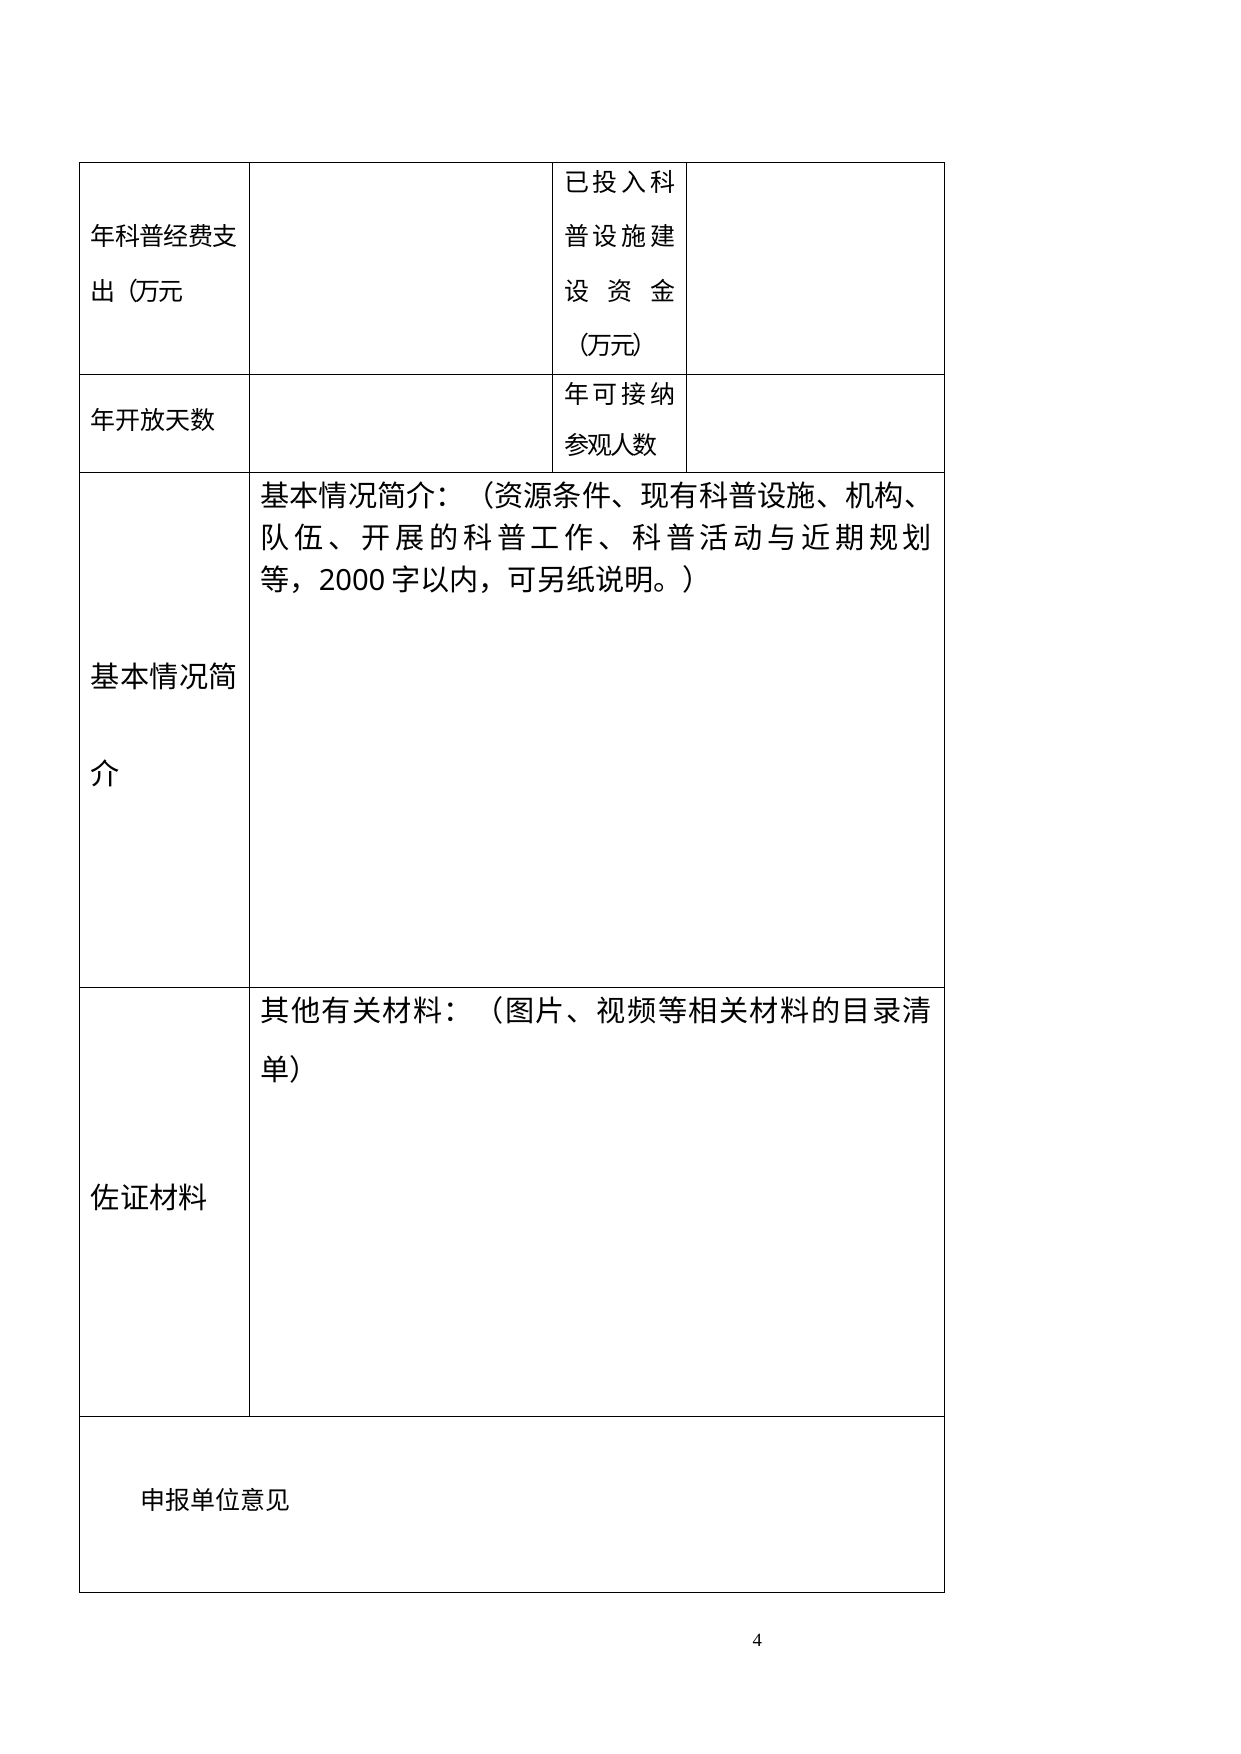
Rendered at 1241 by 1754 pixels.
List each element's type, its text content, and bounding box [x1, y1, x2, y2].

table_cell [250, 163, 552, 374]
table_cell 已投入科普设施建设资金（万元） [553, 163, 686, 374]
table_cell [687, 375, 944, 472]
table_cell 其他有关材料：（图片、视频等相关材料的目录清单） [250, 988, 944, 1416]
table_cell 年科普经费支出（万元 [80, 163, 249, 374]
table_cell [250, 375, 552, 472]
table_cell 年可接纳参观人数 [553, 375, 686, 472]
table_cell [687, 163, 944, 374]
table_cell 基本情况简介 [80, 473, 249, 987]
table_cell 基本情况简介：（资源条件、现有科普设施、机构、队伍、开展的科普工作、科普活动与近期规划等，2000字以内，可另纸说明。） [250, 473, 944, 987]
table_cell 佐证材料 [80, 988, 249, 1416]
table_cell 年开放天数 [80, 375, 249, 472]
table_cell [80, 1417, 944, 1591]
